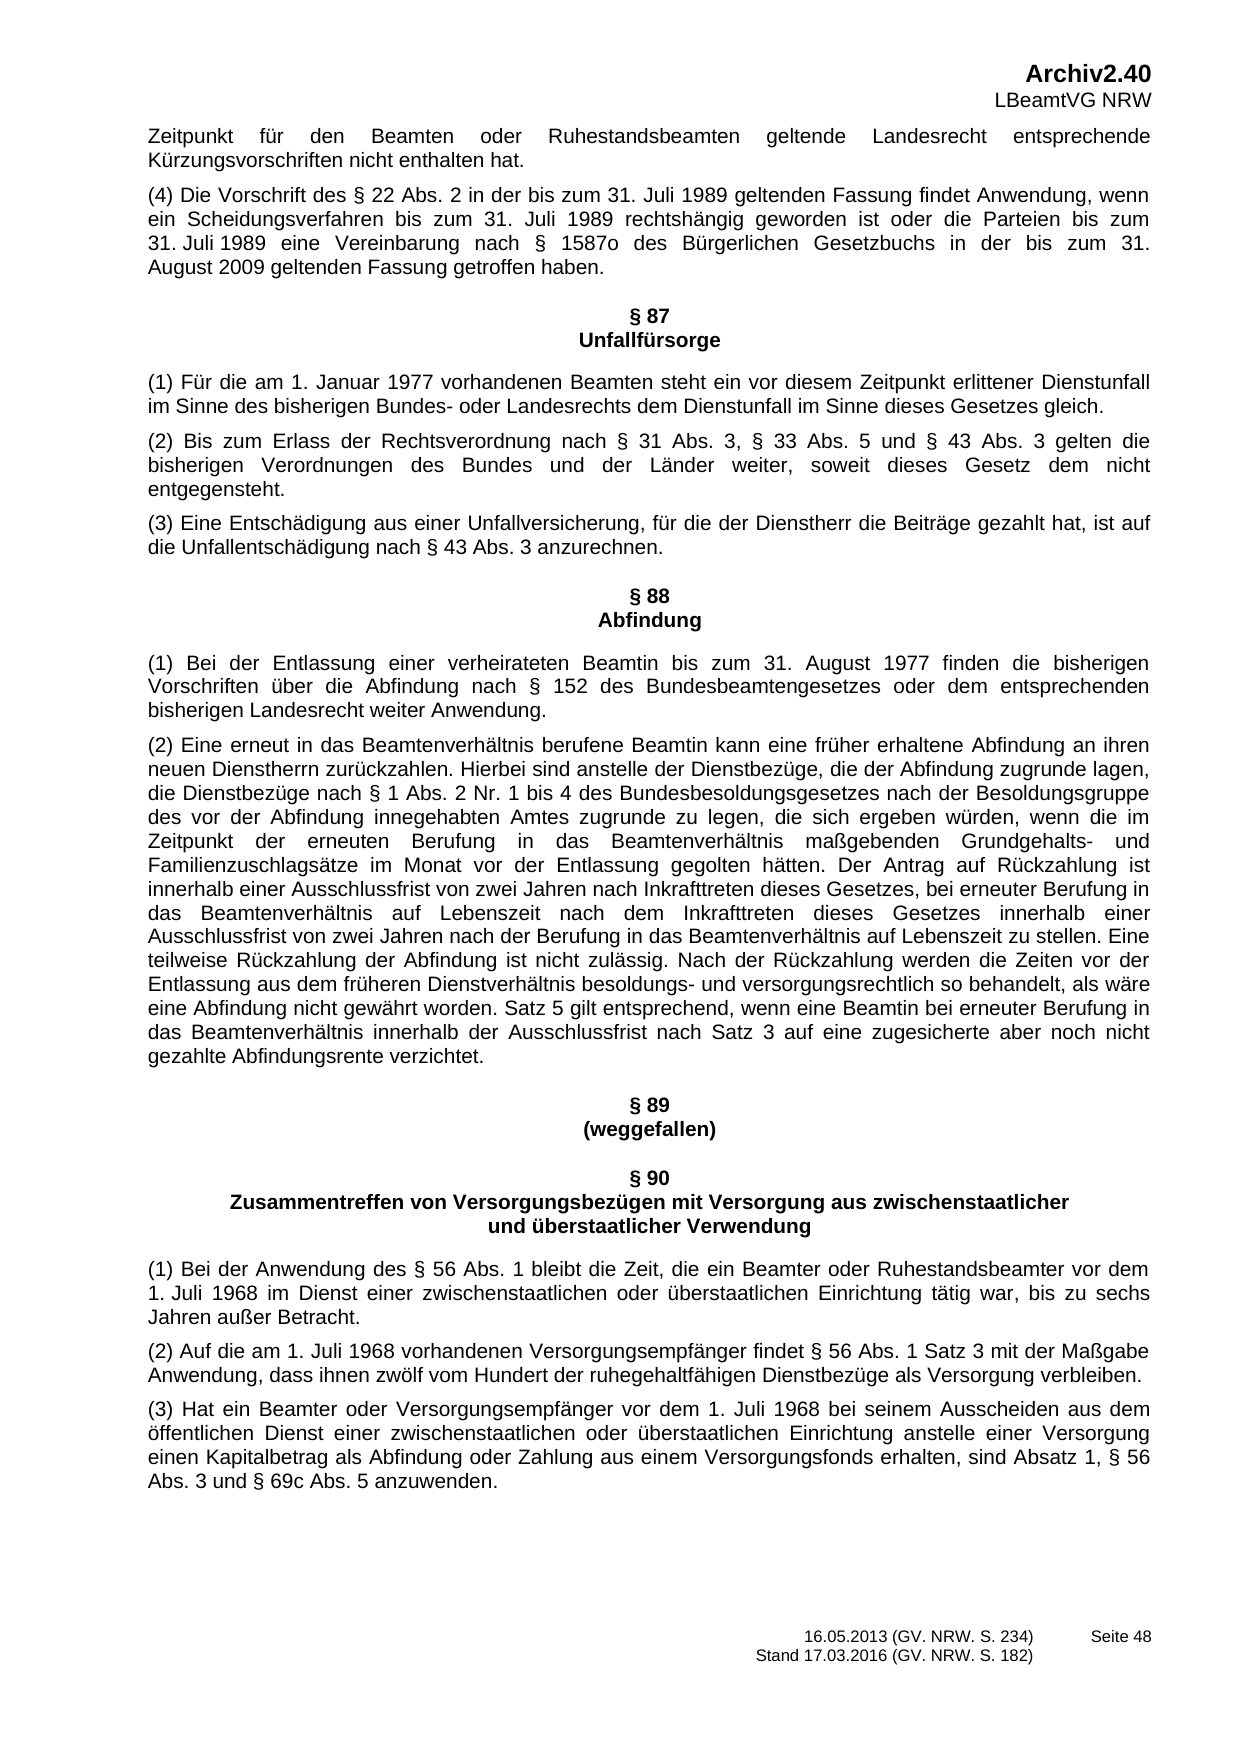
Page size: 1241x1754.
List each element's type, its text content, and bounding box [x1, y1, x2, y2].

text (2) Eine erneut in das Beamtenverhältnis berufene Beamtin kann eine früher erhaltene Abfindung an ihren neuen Dienstherrn zurückzahlen. Hierbei sind anstelle der Dienstbezüge, die der Abfindung zugrunde lagen, die Dienstbezüge nach § 1 Abs. 2 Nr. 1 bis 4 des Bundesbesoldungsgesetzes nach der Besoldungsgruppe des vor der Abfindung innegehabten Amtes zugrunde zu legen, die sich ergeben würden, wenn die im Zeitpunkt der erneuten Berufung in das Beamtenverhältnis maßgebenden Grundgehalts- und Familienzuschlagsätze im Monat vor der Entlassung gegolten hätten. Der Antrag auf Rückzahlung ist innerhalb einer Ausschlussfrist von zwei Jahren nach Inkrafttreten dieses Gesetzes, bei erneuter Berufung in das Beamtenverhältnis auf Lebenszeit nach dem Inkrafttreten dieses Gesetzes innerhalb einer Ausschlussfrist von zwei Jahren nach der Berufung in das Beamtenverhältnis auf Lebenszeit zu stellen. Eine teilweise Rückzahlung der Abfindung ist nicht zulässig. Nach der Rückzahlung werden die Zeiten vor der Entlassung aus dem früheren Dienstverhältnis besoldungs- und versorgungsrechtlich so behandelt, als wäre eine Abfindung nicht gewährt worden. Satz 5 gilt entsprechend, wenn eine Beamtin bei erneuter Berufung in das Beamtenverhältnis innerhalb der Ausschlussfrist nach Satz 3 auf eine zugesicherte aber noch nicht gezahlte Abfindungsrente verzichtet. [148, 733, 1152, 1068]
text (3) Hat ein Beamter oder Versorgungsempfänger vor dem 1. Juli 1968 bei seinem Ausscheiden aus dem öffentlichen Dienst einer zwischenstaatlichen oder überstaatlichen Einrichtung anstelle einer Versorgung einen Kapitalbetrag als Abfindung oder Zahlung aus einem Versorgungsfonds erhalten, sind Absatz 1, § 56 Abs. 3 und § 69c Abs. 5 anzuwenden. [148, 1397, 1152, 1493]
subtitle § 89 (weggefallen) [148, 1093, 1152, 1141]
subtitle § 90 Zusammentreffen von Versorgungsbezügen mit Versorgung aus zwischenstaatlicher und überstaatlicher Verwendung [148, 1166, 1152, 1238]
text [148, 124, 1152, 172]
text (2) Auf die am 1. Juli 1968 vorhandenen Versorgungsempfänger findet § 56 Abs. 1 Satz 3 mit der Maßgabe Anwendung, dass ihnen zwölf vom Hundert der ruhegehaltfähigen Dienstbezüge als Versorgung verbleiben. [148, 1339, 1152, 1387]
text (1) Bei der Entlassung einer verheirateten Beamtin bis zum 31. August 1977 finden die bisherigen Vorschriften über die Abfindung nach § 152 des Bundesbeamtengesetzes oder dem entsprechenden bisherigen Landesrecht weiter Anwendung. [148, 650, 1152, 722]
text (4) Die Vorschrift des § 22 Abs. 2 in der bis zum 31. Juli 1989 geltenden Fassung findet Anwendung, wenn ein Scheidungsverfahren bis zum 31. Juli 1989 rechtshängig geworden ist oder die Parteien bis zum 31. Juli 1989 eine Vereinbarung nach § 1587o des Bürgerlichen Gesetzbuchs in der bis zum 31. August 2009 geltenden Fassung getroffen haben. [148, 183, 1152, 278]
text (3) Eine Entschädigung aus einer Unfallversicherung, für die der Dienstherr die Beiträge gezahlt hat, ist auf die Unfallentschädigung nach § 43 Abs. 3 anzurechnen. [148, 511, 1152, 559]
text (2) Bis zum Erlass der Rechtsverordnung nach § 31 Abs. 3, § 33 Abs. 5 und § 43 Abs. 3 gelten die bisherigen Verordnungen des Bundes und der Länder weiter, soweit dieses Gesetz dem nicht entgegensteht. [148, 428, 1152, 500]
subtitle § 88 Abfindung [148, 584, 1152, 632]
text (1) Bei der Anwendung des § 56 Abs. 1 bleibt die Zeit, die ein Beamter oder Ruhestandsbeamter vor dem 1. Juli 1968 im Dienst einer zwischenstaatlichen oder überstaatlichen Einrichtung tätig war, bis zu sechs Jahren außer Betracht. [148, 1257, 1152, 1328]
subtitle § 87 Unfallfürsorge [148, 303, 1152, 351]
text (1) Für die am 1. Januar 1977 vorhandenen Beamten steht ein vor diesem Zeitpunkt erlittener Dienstunfall im Sinne des bisherigen Bundes- oder Landesrechts dem Dienstunfall im Sinne dieses Gesetzes gleich. [148, 370, 1152, 418]
